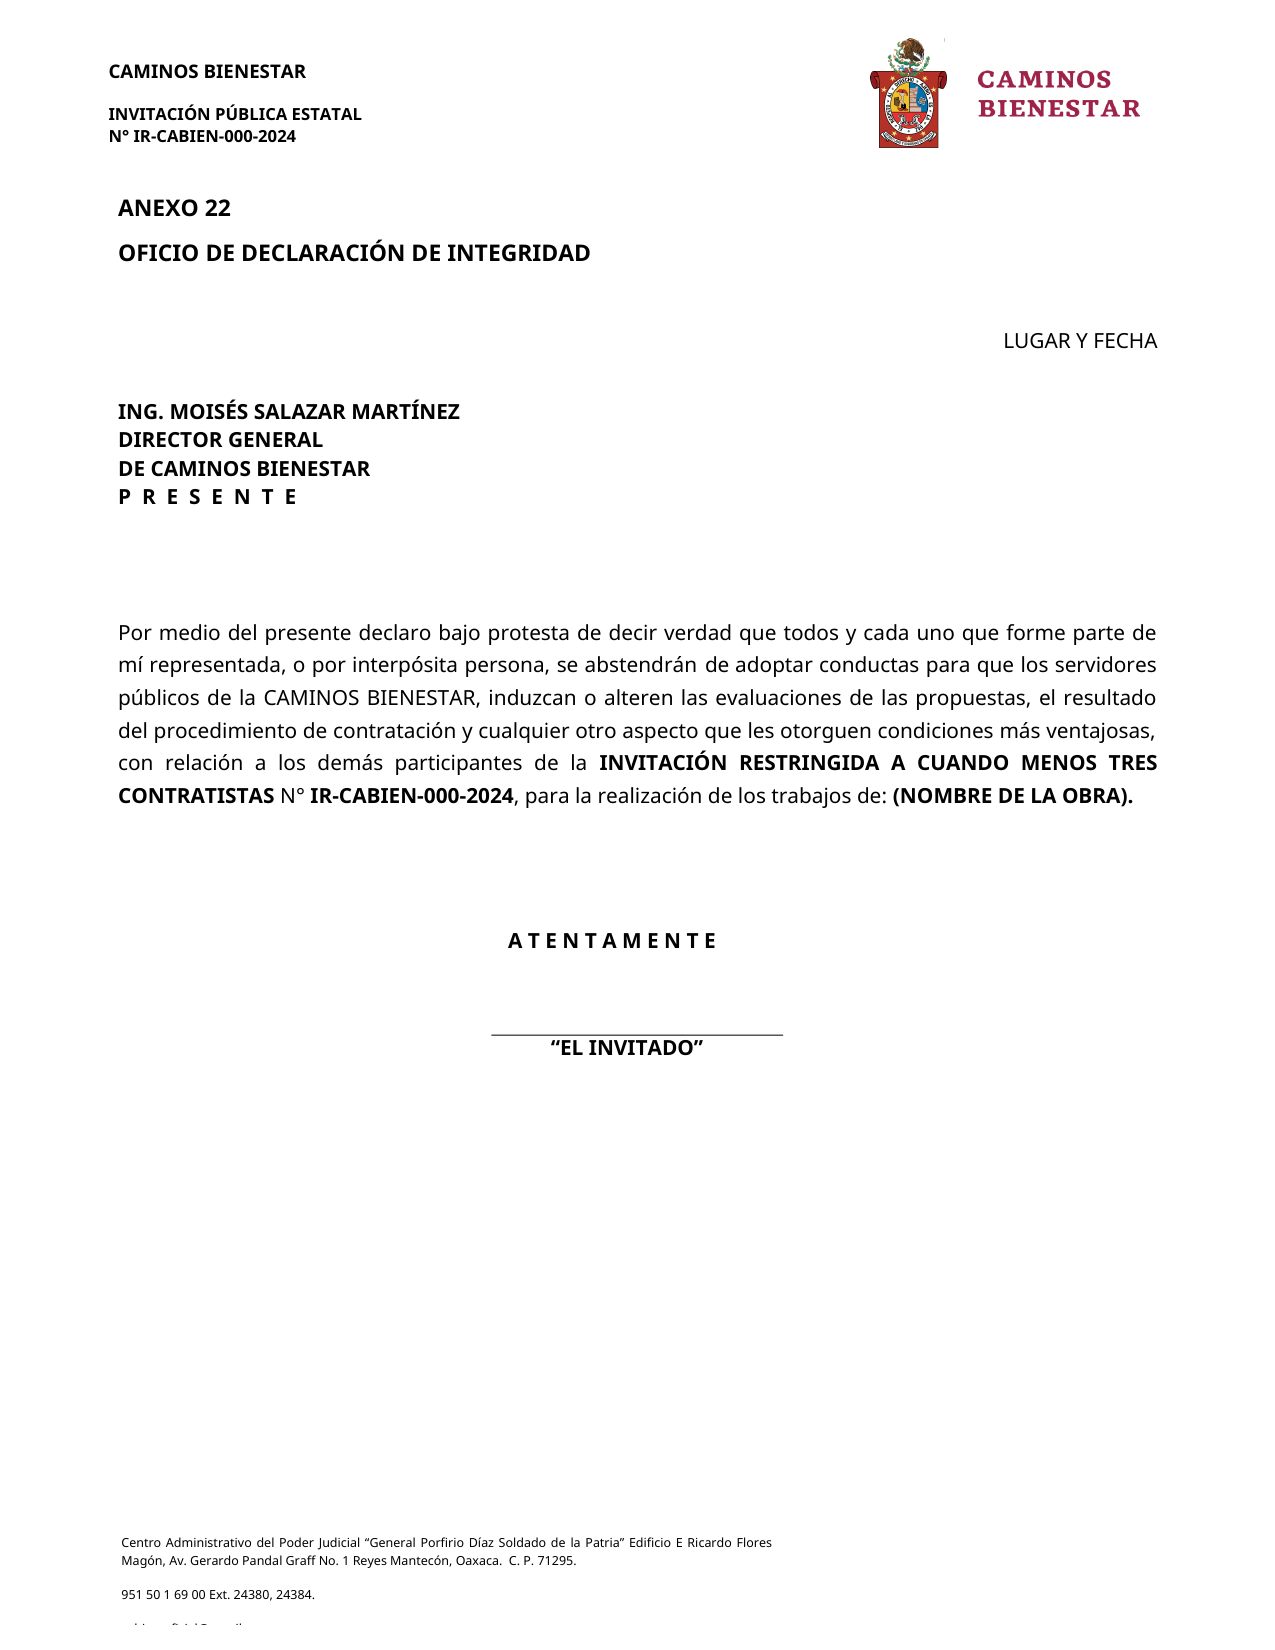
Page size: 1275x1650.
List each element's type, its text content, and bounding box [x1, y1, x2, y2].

text LUGAR Y FECHA [106, 327, 1157, 355]
text OFICIO DE DECLARACIÓN DE INTEGRIDAD [118, 237, 1206, 268]
text DE CAMINOS BIENESTAR [118, 454, 526, 482]
subtitle ANEXO 22 [118, 192, 1206, 223]
picture [870, 38, 947, 150]
text “EL INVITADO” [490, 1032, 763, 1060]
text P R E S E N T E [118, 482, 526, 511]
text Por medio del presente declaro bajo protesta de decir verdad que todos y cada uno que forme parte de mí representada, o por interpósita persona, se abstendrán de adoptar conductas para que los servidores públicos de la CAMINOS BIENESTAR, induzcan o alteren las evaluaciones de las propuestas, el resultado del procedimiento de contratación y cualquier otro aspecto que les otorguen condiciones más ventajosas, con relación a los demás participantes de la INVITACIÓN RESTRINGIDA A CUANDO MENOS TRES CONTRATISTAS N° IR-CABIEN-000-2024, para la realización de los trabajos de: (NOMBRE DE LA OBRA). [118, 618, 1158, 809]
picture [973, 49, 1145, 142]
subtitle A T E N T A M E N T E [475, 927, 748, 955]
subtitle ING. MOISÉS SALAZAR MARTÍNEZ DIRECTOR GENERAL [118, 397, 579, 454]
